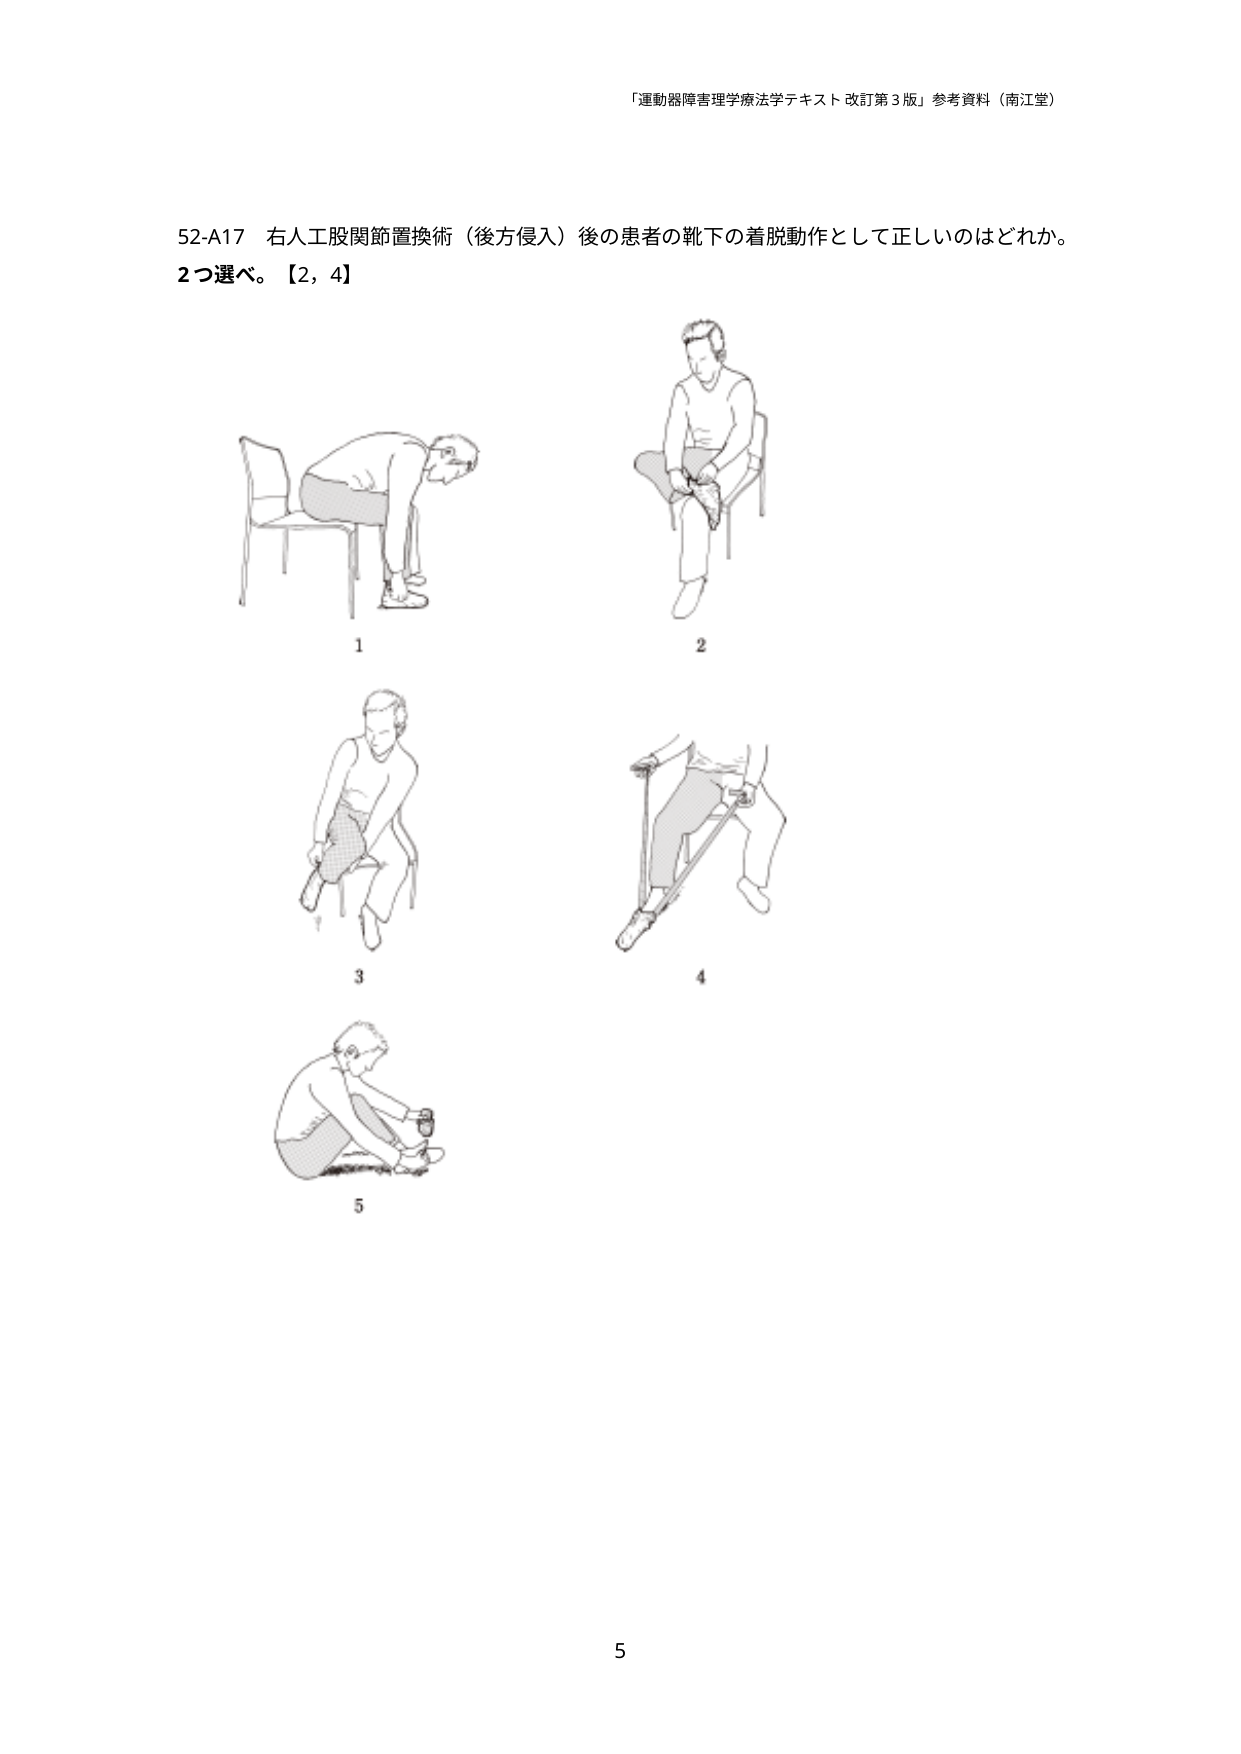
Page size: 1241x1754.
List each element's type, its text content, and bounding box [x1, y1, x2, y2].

text 52-A17 右人工股関節置換術（後方侵入）後の患者の靴下の着脱動作として正しいのはどれか。 [177, 217, 1063, 254]
picture [176, 303, 797, 1228]
text 2つ選べ。【2，4】 [177, 254, 1063, 292]
